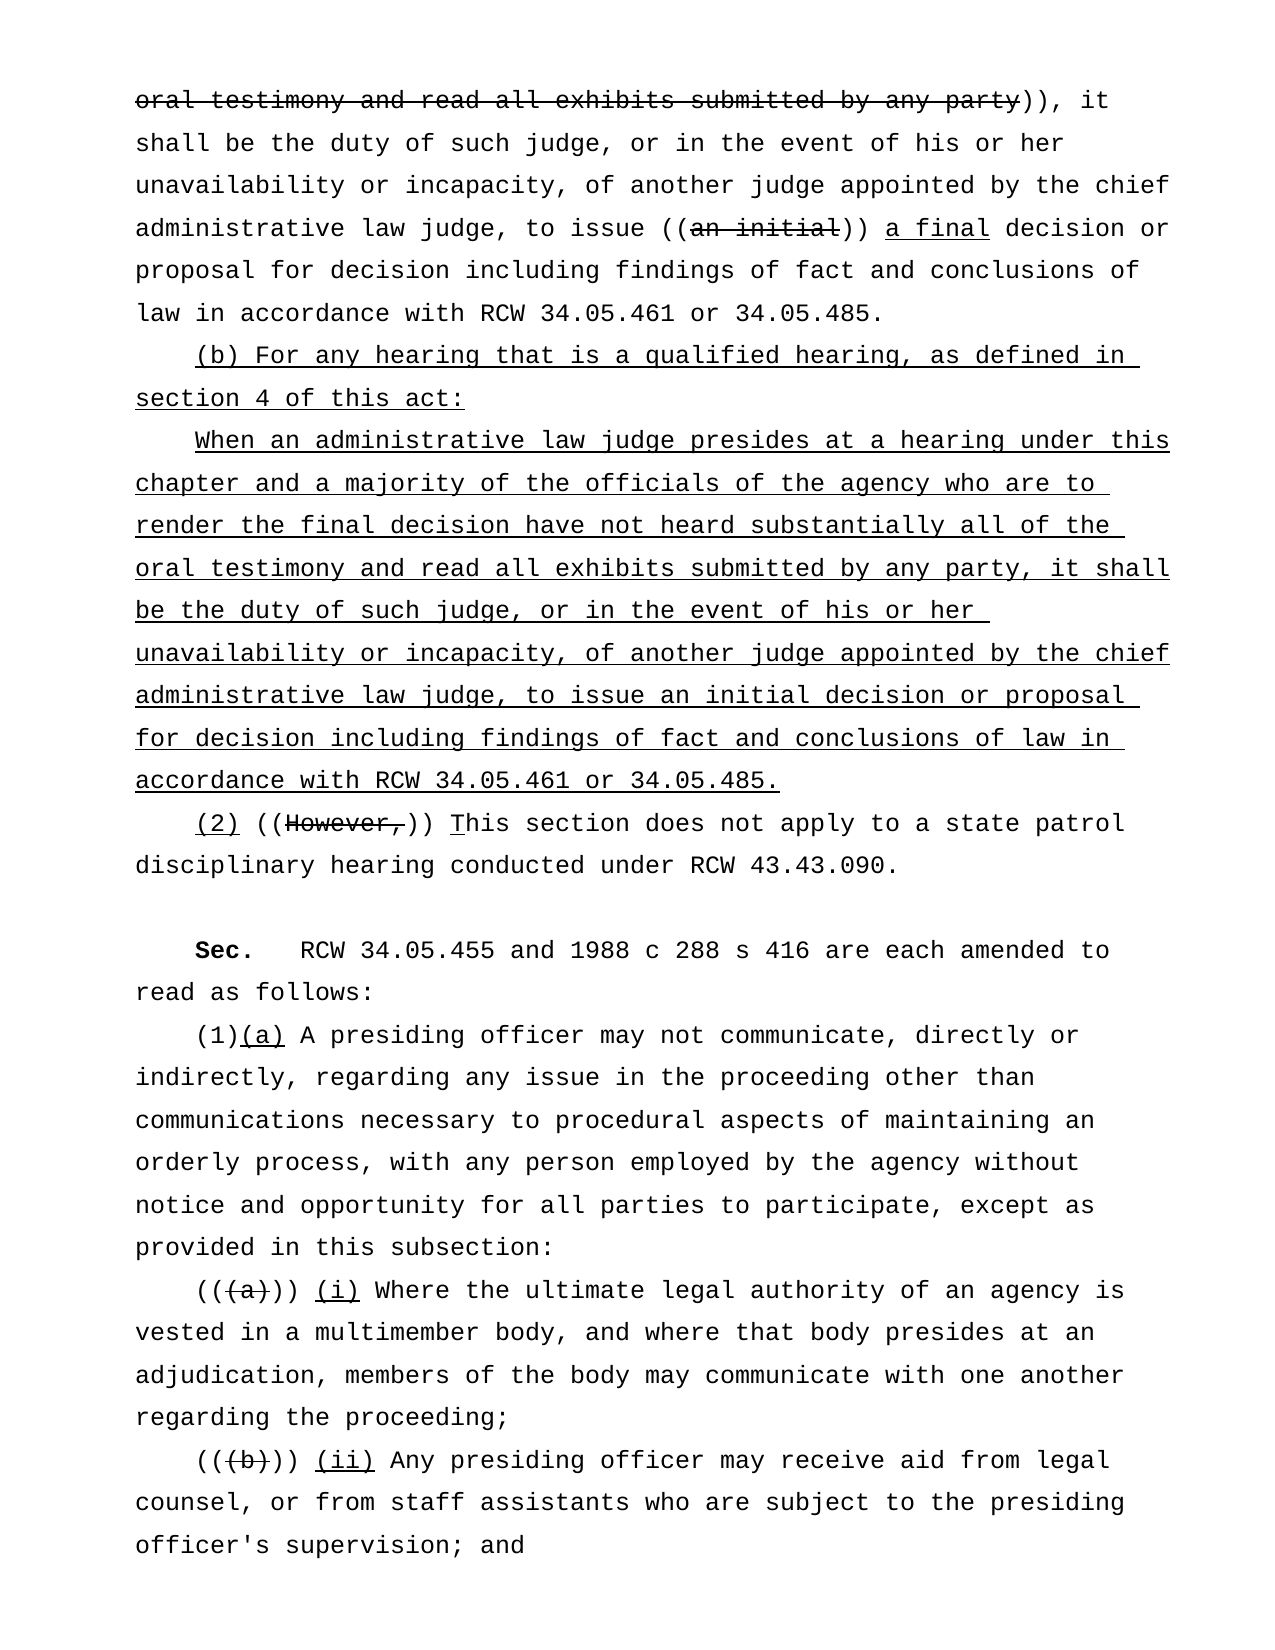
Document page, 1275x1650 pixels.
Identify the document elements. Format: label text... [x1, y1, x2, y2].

text When an administrative law judge presides at a hearing under this chapter and a majority of the officials of the agency who are to render the final decision have not heard substantially all of the oral testimony and read all exhibits submitted by any party, it shall be the duty of such judge, or in the event of his or her unavailability or incapacity, of another judge appointed by the chief administrative law judge, to issue an initial decision or proposal for decision including findings of fact and conclusions of law in accordance with RCW 34.05.461 or 34.05.485. [135, 415, 1170, 579]
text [135, 75, 1170, 330]
text (1)(a) A presiding officer may not communicate, directly or indirectly, regarding any issue in the proceeding other than communications necessary to procedural aspects of maintaining an orderly process, with any person employed by the agency without notice and opportunity for all parties to participate, except as provided in this subsection: [135, 1009, 1170, 1264]
text When an administrative law judge presides at a hearing under this chapter and a majority of the officials of the agency who are to render the final decision have not heard substantially all of the oral testimony and read all exhibits submitted by any party, it shall be the duty of such judge, or in the event of his or her unavailability or incapacity, of another judge appointed by the chief administrative law judge, to issue an initial decision or proposal for decision including findings of fact and conclusions of law in accordance with RCW 34.05.461 or 34.05.485. [135, 665, 1170, 797]
text (b) For any hearing that is a qualified hearing, as defined in section 4 of this act: [135, 330, 1170, 415]
text (((a))) (i) Where the ultimate legal authority of an agency is vested in a multimember body, and where that body presides at an adjudication, members of the body may communicate with one another regarding the proceeding; [135, 1264, 1170, 1434]
text Sec. RCW 34.05.455 and 1988 c 288 s 416 are each amended to read as follows: [135, 924, 1170, 1009]
text (((b))) (ii) Any presiding officer may receive aid from legal counsel, or from staff assistants who are subject to the presiding officer's supervision; and [135, 1434, 1170, 1562]
text (2) ((However,)) This section does not apply to a state patrol disciplinary hearing conducted under RCW 43.43.090. [135, 797, 1170, 882]
text When an administrative law judge presides at a hearing under this chapter and a majority of the officials of the agency who are to render the final decision have not heard substantially all of the oral testimony and read all exhibits submitted by any party, it shall be the duty of such judge, or in the event of his or her unavailability or incapacity, of another judge appointed by the chief administrative law judge, to issue an initial decision or proposal for decision including findings of fact and conclusions of law in accordance with RCW 34.05.461 or 34.05.485. [135, 580, 1170, 664]
